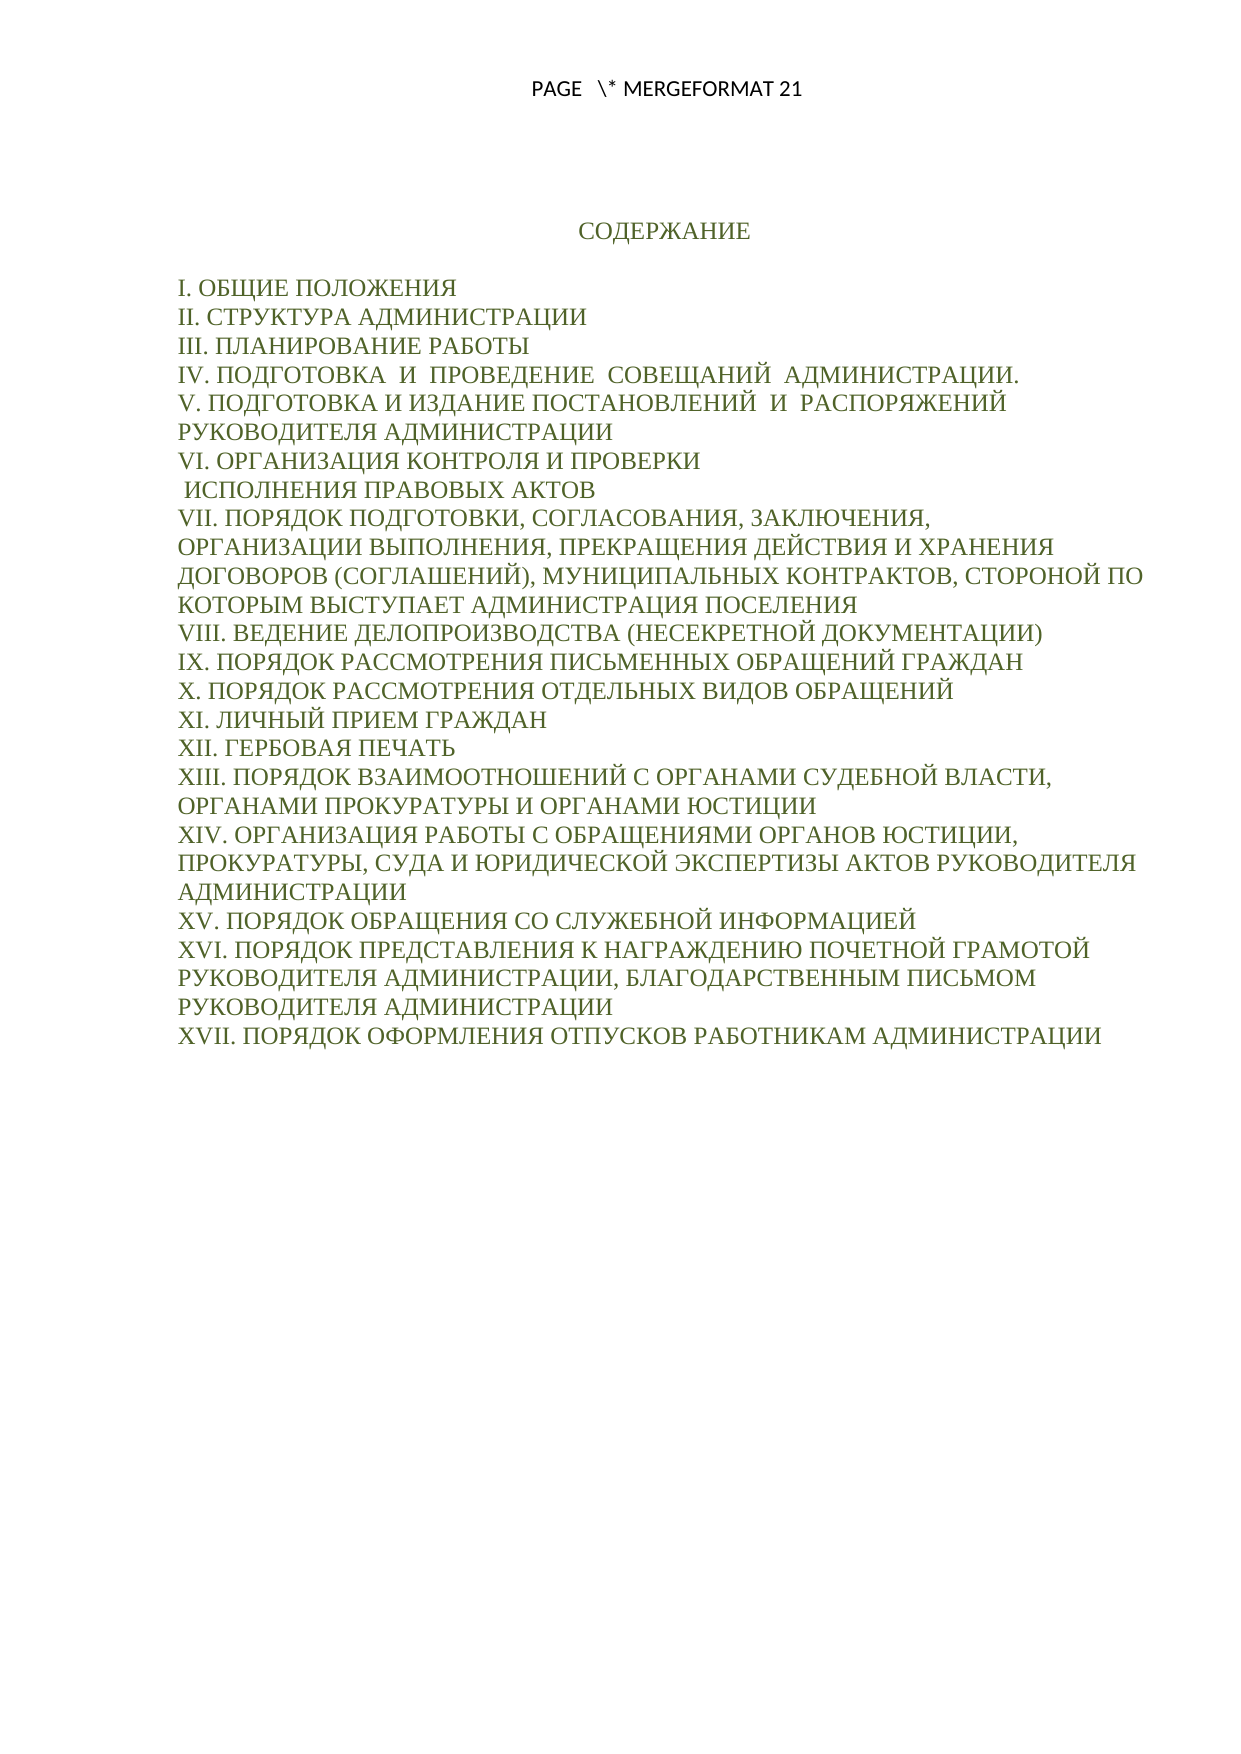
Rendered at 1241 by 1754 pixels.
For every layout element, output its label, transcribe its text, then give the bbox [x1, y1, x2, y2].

text XII. Гербовая печать [177, 733, 1152, 762]
text I. ОБЩИЕ ПОЛОЖЕНИЯ [177, 273, 1152, 302]
text III. Планирование работы [177, 331, 1152, 360]
text VII. ПОРЯДОК ПОДГОТОВКИ, СОГЛАСОВАНИЯ, ЗАКЛЮЧЕНИЯ, [177, 503, 1152, 532]
text VI. Организация контроля и проверки [177, 446, 1152, 475]
text XIII. ПОРЯДОК ВЗАИМООТНОШЕНИЙ С ОРГАНАМИ СУДЕБНОЙ ВЛАСТИ, ОРГАНАМИ ПРОКУРАТУРЫ И ОРГАНАМИ ЮСТИЦИИ [177, 762, 1152, 820]
text IV. Подготовка и проведение совещаний администрации. [177, 360, 1152, 388]
text XVI. ПОРЯДОК ПРЕДСТАВЛЕНИЯ К НАГРАЖДЕНИЮ ПОЧЕТНОЙ ГРАМОТОЙ РУКОВОДИТЕЛЯ АДМИНИСТРАЦИИ, БЛАГОДАРСТВЕННЫМ ПИСЬМОМ РУКОВОДИТЕЛЯ АДМИНИСТРАЦИИ [177, 935, 1152, 1021]
text XI. ЛИЧНЫЙ ПРИЕМ ГРАЖДАН [177, 705, 1152, 733]
text vIIi. Ведение делопроизводства (несекретной документации) [177, 618, 1152, 647]
text V. Подготовка и издание постановлений и распоряжений РУКОВОДИТЕЛЯ АДМИНИСТРАЦИИ [177, 388, 1152, 446]
text XVII. ПОРЯДОК ОФОРМЛЕНИЯ ОТПУСКОВ РАБОТНИКАМ АДМИНИСТРАЦИИ [177, 1021, 1152, 1050]
text СОДЕРЖАНИЕ [177, 216, 1152, 245]
text исполнения правовых актов [177, 475, 1152, 503]
text ОРГАНИЗАЦИИ ВЫПОЛНЕНИЯ, ПРЕКРАЩЕНИЯ ДЕЙСТВИЯ И ХРАНЕНИЯ ДОГОВОРОВ (СОГЛАШЕНИЙ), МУНИЦИПАЛЬНЫХ КОНТРАКТОВ, СТОРОНОЙ ПО КОТОРЫМ ВЫСТУПАЕТ АДМИНИСТРАЦИЯ ПОСЕЛЕНИЯ [177, 532, 1152, 618]
text II. Структура администрации [177, 302, 1152, 331]
text XIV. ОРГАНИЗАЦИЯ РАБОТЫ С ОБРАЩЕНИЯМИ ОРГАНОВ ЮСТИЦИИ, ПРОКУРАТУРЫ, СУДА И ЮРИДИЧЕСКОЙ ЭКСПЕРТИЗЫ АКТОВ РУКОВОДИТЕЛЯ АДМИНИСТРАЦИИ [177, 820, 1152, 906]
text X. ПОРЯДОК РАССМОТРЕНИЯ ОТДЕЛЬНЫХ ВИДОВ ОБРАЩЕНИЙ [177, 676, 1152, 705]
text XV. ПОРЯДОК ОБРАЩЕНИЯ СО СЛУЖЕБНОЙ ИНФОРМАЦИЕЙ [177, 906, 1152, 935]
text IX. ПОРЯДОК РАССМОТРЕНИЯ ПИСЬМЕННЫХ ОБРАЩЕНИЙ ГРАЖДАН [177, 647, 1152, 676]
